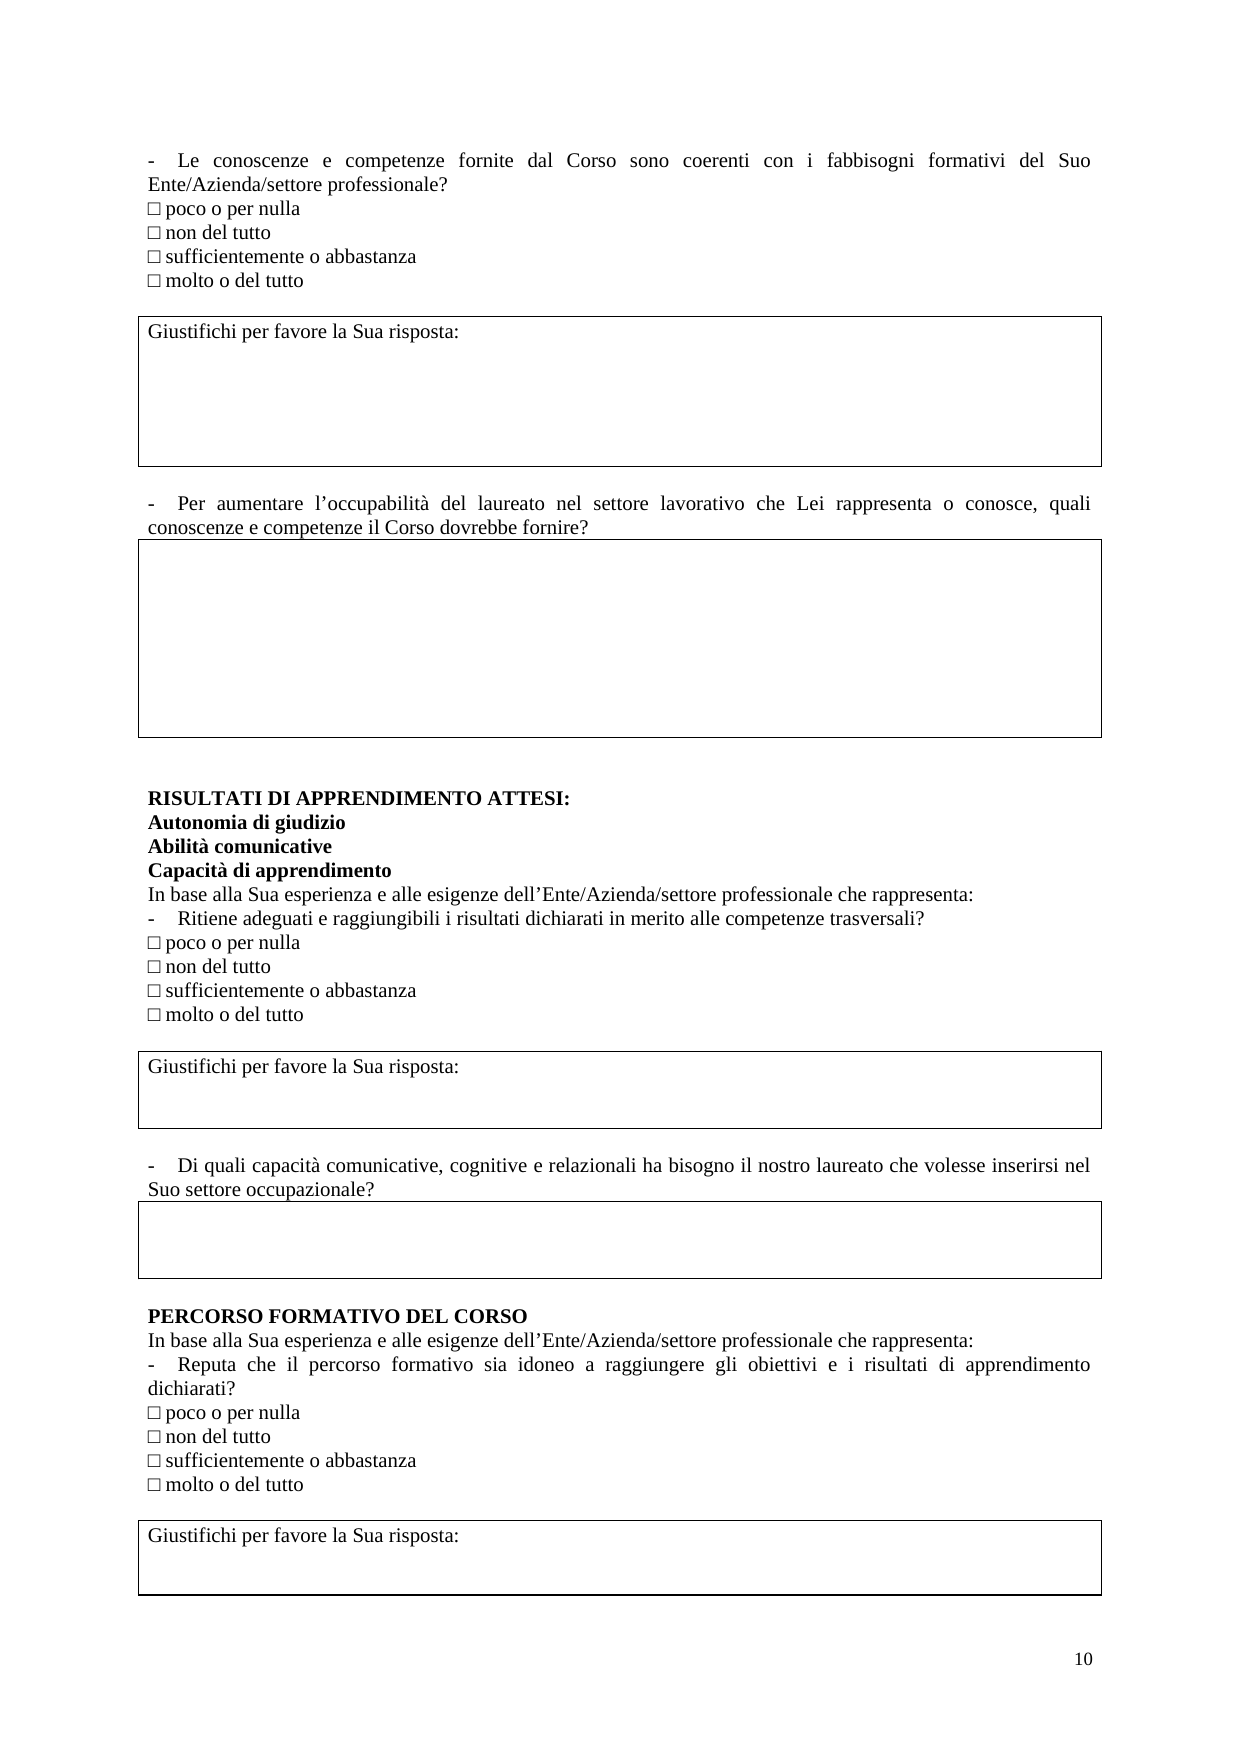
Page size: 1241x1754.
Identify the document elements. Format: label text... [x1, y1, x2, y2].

text Capacità di apprendimento [148, 858, 1092, 882]
text In base alla Sua esperienza e alle esigenze dell’Ente/Azienda/settore professionale che rappresenta: [148, 882, 1092, 906]
text - Per aumentare l’occupabilità del laureato nel settore lavorativo che Lei rappresenta o conosce, quali conoscenze e competenze il Corso dovrebbe fornire? [148, 491, 1092, 539]
text □ poco o per nulla [148, 196, 1092, 220]
text In base alla Sua esperienza e alle esigenze dell’Ente/Azienda/settore professionale che rappresenta: [148, 1328, 1092, 1352]
text □ non del tutto [148, 954, 1092, 978]
text - Di quali capacità comunicative, cognitive e relazionali ha bisogno il nostro laureato che volesse inserirsi nel Suo settore occupazionale? [148, 1153, 1092, 1201]
text PERCORSO FORMATIVO DEL CORSO [148, 1304, 1092, 1328]
text □ non del tutto [148, 220, 1092, 244]
text Abilità comunicative [148, 834, 1092, 858]
text □ molto o del tutto [148, 268, 1092, 292]
text RISULTATI DI APPRENDIMENTO ATTESI: [148, 786, 1092, 810]
text □ non del tutto [148, 1424, 1092, 1448]
text - Ritiene adeguati e raggiungibili i risultati dichiarati in merito alle competenze trasversali? [148, 906, 1092, 930]
text □ sufficientemente o abbastanza [148, 244, 1092, 268]
text - Le conoscenze e competenze fornite dal Corso sono coerenti con i fabbisogni formativi del Suo Ente/Azienda/settore professionale? [148, 148, 1092, 196]
text □ molto o del tutto [148, 1002, 1092, 1026]
text □ molto o del tutto [148, 1472, 1092, 1496]
text Giustifichi per favore la Sua risposta: [139, 1521, 1101, 1547]
text Autonomia di giudizio [148, 810, 1092, 834]
text Giustifichi per favore la Sua risposta: [139, 1052, 1101, 1078]
text - Reputa che il percorso formativo sia idoneo a raggiungere gli obiettivi e i risultati di apprendimento dichiarati? [148, 1352, 1092, 1400]
text □ sufficientemente o abbastanza [148, 1448, 1092, 1472]
text Giustifichi per favore la Sua risposta: [139, 317, 1101, 343]
text □ poco o per nulla [148, 930, 1092, 954]
text □ poco o per nulla [148, 1400, 1092, 1424]
text □ sufficientemente o abbastanza [148, 978, 1092, 1002]
